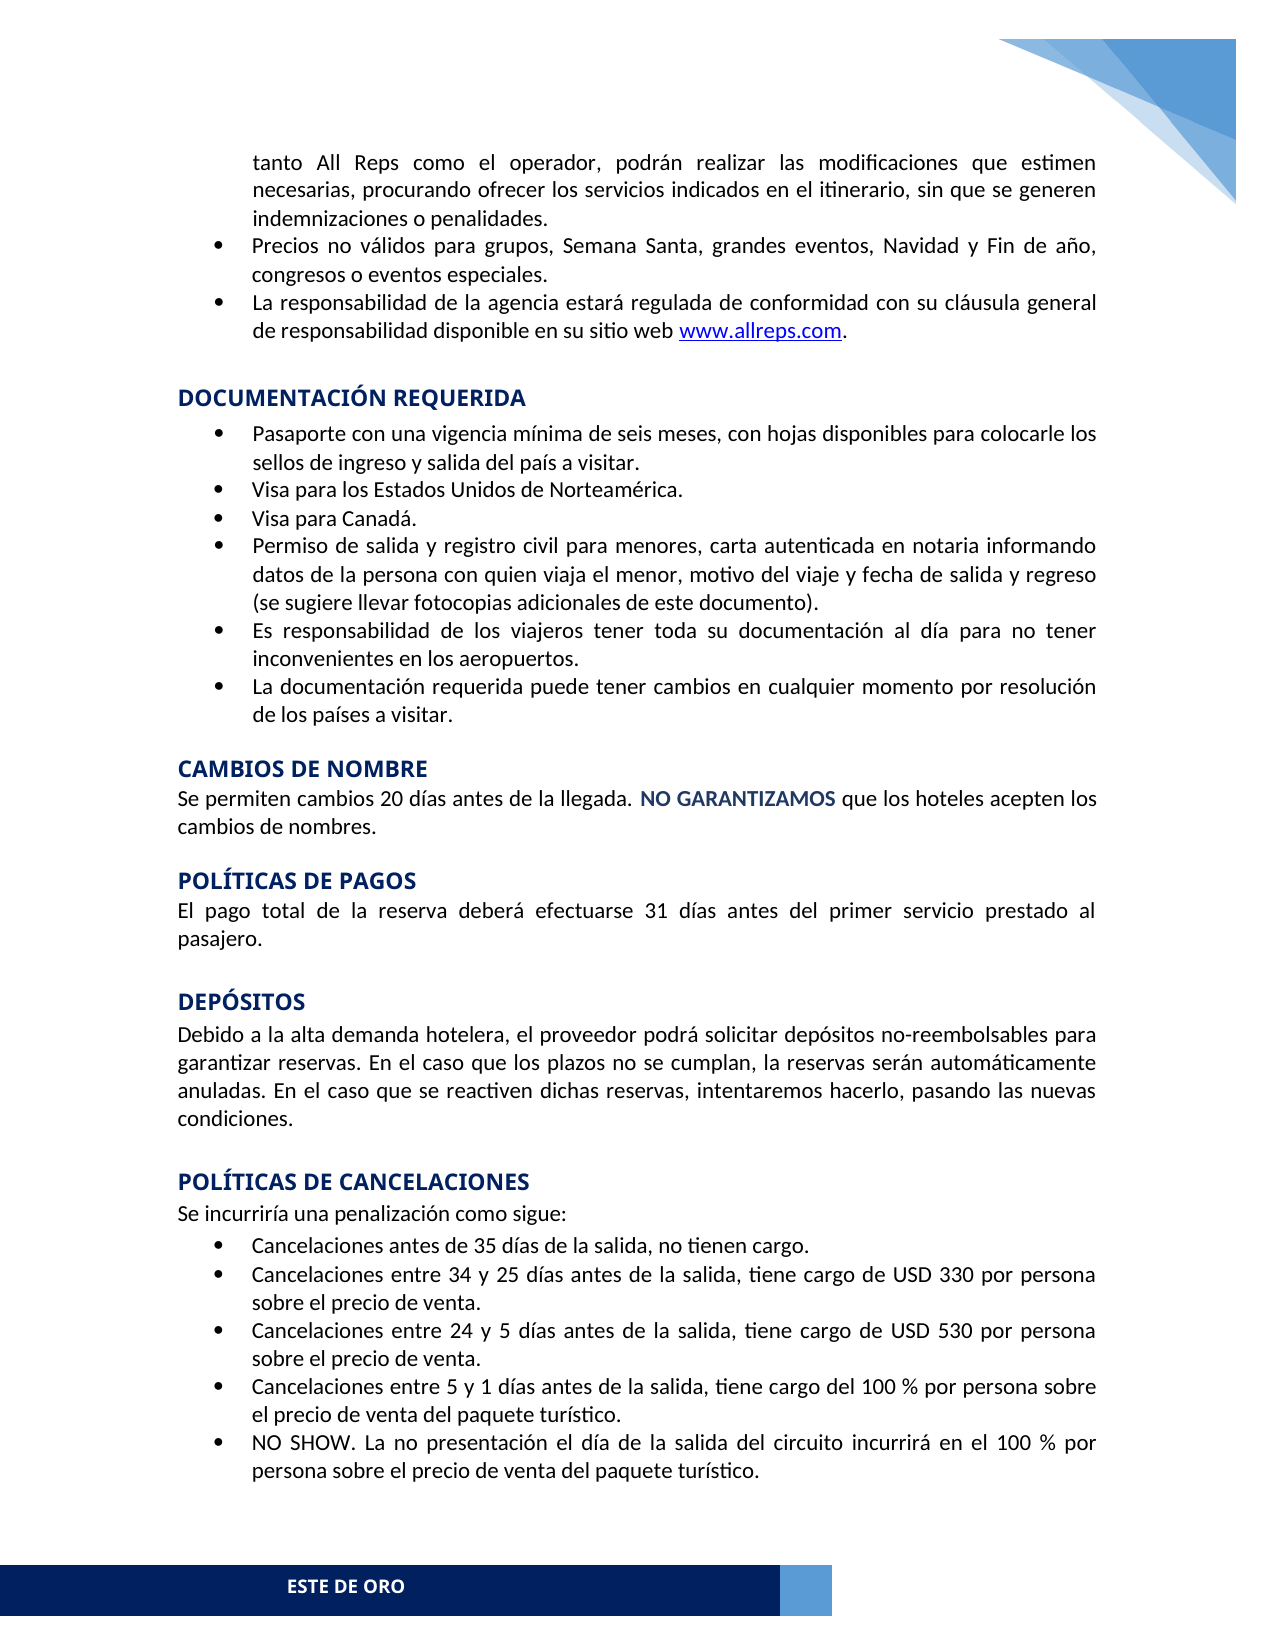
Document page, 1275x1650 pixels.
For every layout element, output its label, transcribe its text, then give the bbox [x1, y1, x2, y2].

text CAMBIOS DE NOMBRE [177, 753, 1098, 784]
text Debido a la alta demanda hotelera, el proveedor podrá solicitar depósitos no-reembolsables para garantizar reservas. En el caso que los plazos no se cumplan, la reservas serán automáticamente anuladas. En el caso que se reactiven dichas reservas, intentaremos hacerlo, pasando las nuevas condiciones. [177, 1020, 1098, 1132]
text Permiso de salida y registro civil para menores, carta autenticada en notaria informando datos de la persona con quien viaja el menor, motivo del viaje y fecha de salida y regreso (se sugiere llevar fotocopias adicionales de este documento). [215, 532, 1098, 616]
text DEPÓSITOS [177, 986, 1098, 1017]
text La responsabilidad de la agencia estará regulada de conformidad con su cláusula general de responsabilidad disponible en su sitio web www.allreps.com. [215, 288, 1098, 344]
text Pasaporte con una vigencia mínima de seis meses, con hojas disponibles para colocarle los sellos de ingreso y salida del país a visitar. [215, 419, 1098, 476]
text La documentación requerida puede tener cambios en cualquier momento por resolución de los países a visitar. [215, 672, 1098, 728]
text Visa para Canadá. [214, 504, 1098, 532]
text Se incurriría una penalización como sigue: [177, 1199, 1098, 1227]
text Se permiten cambios 20 días antes de la llegada. NO GARANTIZAMOS que los hoteles acepten los cambios de nombres. [177, 784, 1098, 840]
text Visa para los Estados Unidos de Norteamérica. [214, 476, 1098, 504]
text POLÍTICAS DE CANCELACIONES [177, 1166, 1098, 1197]
text NO SHOW. La no presentación el día de la salida del circuito incurrirá en el 100 % por persona sobre el precio de venta del paquete turístico. [214, 1428, 1098, 1484]
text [215, 148, 1098, 232]
text Cancelaciones entre 34 y 25 días antes de la salida, tiene cargo de USD 330 por persona sobre el precio de venta. [214, 1260, 1098, 1316]
text Es responsabilidad de los viajeros tener toda su documentación al día para no tener inconvenientes en los aeropuertos. [215, 616, 1098, 672]
text Cancelaciones antes de 35 días de la salida, no tienen cargo. [214, 1232, 1098, 1260]
text POLÍTICAS DE PAGOS [177, 865, 1098, 896]
text El pago total de la reserva deberá efectuarse 31 días antes del primer servicio prestado al pasajero. [177, 896, 1098, 952]
text DOCUMENTACIÓN REQUERIDA [177, 382, 1098, 413]
text Cancelaciones entre 24 y 5 días antes de la salida, tiene cargo de USD 530 por persona sobre el precio de venta. [214, 1316, 1098, 1372]
text Precios no válidos para grupos, Semana Santa, grandes eventos, Navidad y Fin de año, congresos o eventos especiales. [214, 232, 1098, 288]
text Cancelaciones entre 5 y 1 días antes de la salida, tiene cargo del 100 % por persona sobre el precio de venta del paquete turístico. [214, 1372, 1098, 1428]
picture [997, 39, 1236, 205]
